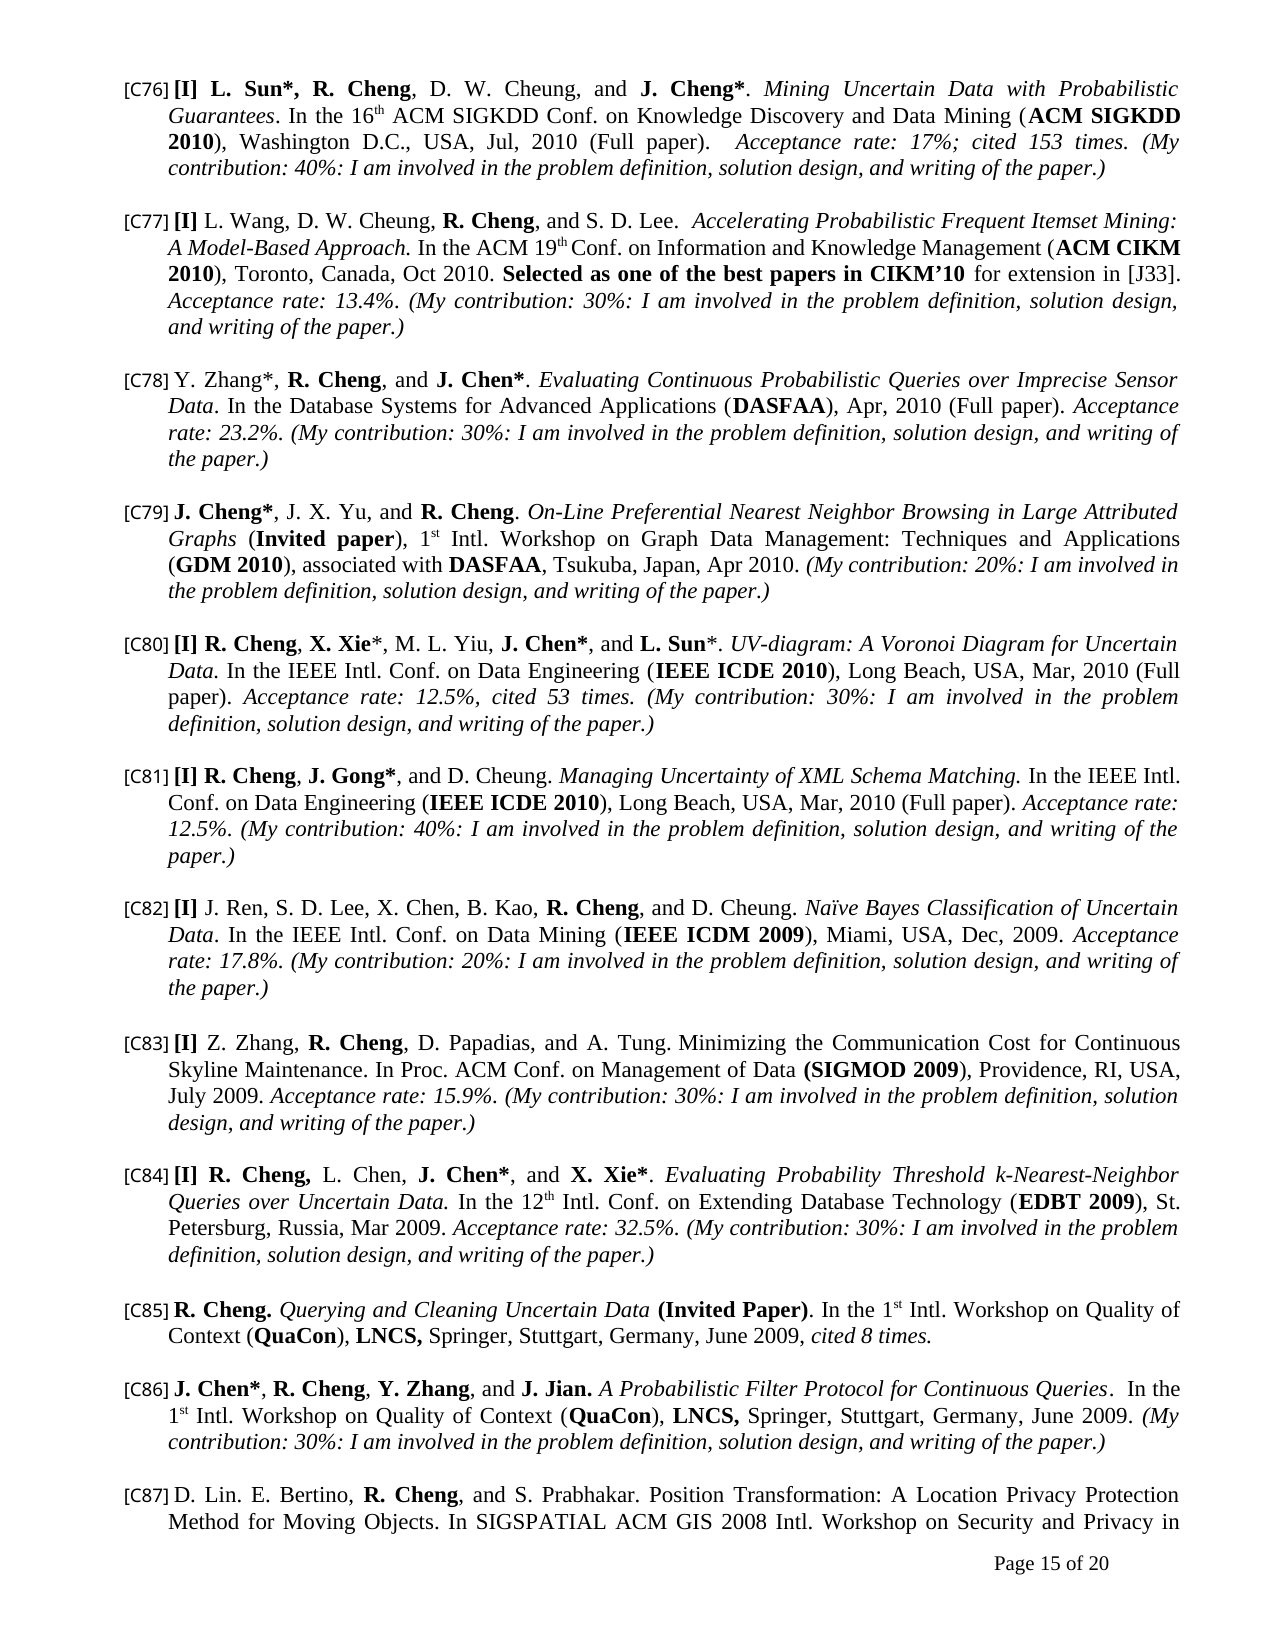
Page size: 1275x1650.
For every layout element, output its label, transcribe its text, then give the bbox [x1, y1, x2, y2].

list R. Cheng. Querying and Cleaning Uncertain Data (Invited Paper). In the 1st Intl. Workshop on Quality of Context (QuaCon), LNCS, Springer, Stuttgart, Germany, June 2009, cited 8 times. [123, 1296, 1181, 1349]
list [I] R. Cheng, L. Chen, J. Chen*, and X. Xie*. Evaluating Probability Threshold k-Nearest-Neighbor Queries over Uncertain Data. In the 12th Intl. Conf. on Extending Database Technology (EDBT 2009), St. Petersburg, Russia, Mar 2009. Acceptance rate: 32.5%. (My contribution: 30%: I am involved in the problem definition, solution design, and writing of the paper.) [123, 1161, 1181, 1267]
list [I] J. Ren, S. D. Lee, X. Chen, B. Kao, R. Cheng, and D. Cheung. Naïve Bayes Classification of Uncertain Data. In the IEEE Intl. Conf. on Data Mining (IEEE ICDM 2009), Miami, USA, Dec, 2009. Acceptance rate: 17.8%. (My contribution: 20%: I am involved in the problem definition, solution design, and writing of the paper.) [123, 894, 1181, 1000]
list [123, 1481, 1181, 1534]
list [I] L. Sun*, R. Cheng, D. W. Cheung, and J. Cheng*. Mining Uncertain Data with Probabilistic Guarantees. In the 16th ACM SIGKDD Conf. on Knowledge Discovery and Data Mining (ACM SIGKDD 2010), Washington D.C., USA, Jul, 2010 (Full paper). Acceptance rate: 17%; cited 153 times. (My contribution: 40%: I am involved in the problem definition, solution design, and writing of the paper.) [123, 75, 1181, 181]
list [I] Z. Zhang, R. Cheng, D. Papadias, and A. Tung. Minimizing the Communication Cost for Continuous Skyline Maintenance. In Proc. ACM Conf. on Management of Data (SIGMOD 2009), Providence, RI, USA, July 2009. Acceptance rate: 15.9%. (My contribution: 30%: I am involved in the problem definition, solution design, and writing of the paper.) [123, 1029, 1181, 1135]
list Y. Zhang*, R. Cheng, and J. Chen*. Evaluating Continuous Probabilistic Queries over Imprecise Sensor Data. In the Database Systems for Advanced Applications (DASFAA), Apr, 2010 (Full paper). Acceptance rate: 23.2%. (My contribution: 30%: I am involved in the problem definition, solution design, and writing of the paper.) [123, 366, 1181, 472]
list J. Cheng*, J. X. Yu, and R. Cheng. On-Line Preferential Nearest Neighbor Browsing in Large Attributed Graphs (Invited paper), 1st Intl. Workshop on Graph Data Management: Techniques and Applications (GDM 2010), associated with DASFAA, Tsukuba, Japan, Apr 2010. (My contribution: 20%: I am involved in the problem definition, solution design, and writing of the paper.) [123, 498, 1181, 604]
list [I] R. Cheng, X. Xie*, M. L. Yiu, J. Chen*, and L. Sun*. UV-diagram: A Voronoi Diagram for Uncertain Data. In the IEEE Intl. Conf. on Data Engineering (IEEE ICDE 2010), Long Beach, USA, Mar, 2010 (Full paper). Acceptance rate: 12.5%, cited 53 times. (My contribution: 30%: I am involved in the problem definition, solution design, and writing of the paper.) [123, 630, 1181, 736]
list [I] R. Cheng, J. Gong*, and D. Cheung. Managing Uncertainty of XML Schema Matching. In the IEEE Intl. Conf. on Data Engineering (IEEE ICDE 2010), Long Beach, USA, Mar, 2010 (Full paper). Acceptance rate: 12.5%. (My contribution: 40%: I am involved in the problem definition, solution design, and writing of the paper.) [123, 762, 1181, 868]
list [I] L. Wang, D. W. Cheung, R. Cheng, and S. D. Lee. Accelerating Probabilistic Frequent Itemset Mining: A Model-Based Approach. In the ACM 19th Conf. on Information and Knowledge Management (ACM CIKM 2010), Toronto, Canada, Oct 2010. Selected as one of the best papers in CIKM’10 for extension in [J33]. Acceptance rate: 13.4%. (My contribution: 30%: I am involved in the problem definition, solution design, and writing of the paper.) [123, 207, 1181, 339]
list J. Chen*, R. Cheng, Y. Zhang, and J. Jian. A Probabilistic Filter Protocol for Continuous Queries. In the 1st Intl. Workshop on Quality of Context (QuaCon), LNCS, Springer, Stuttgart, Germany, June 2009. (My contribution: 30%: I am involved in the problem definition, solution design, and writing of the paper.) [123, 1375, 1181, 1455]
